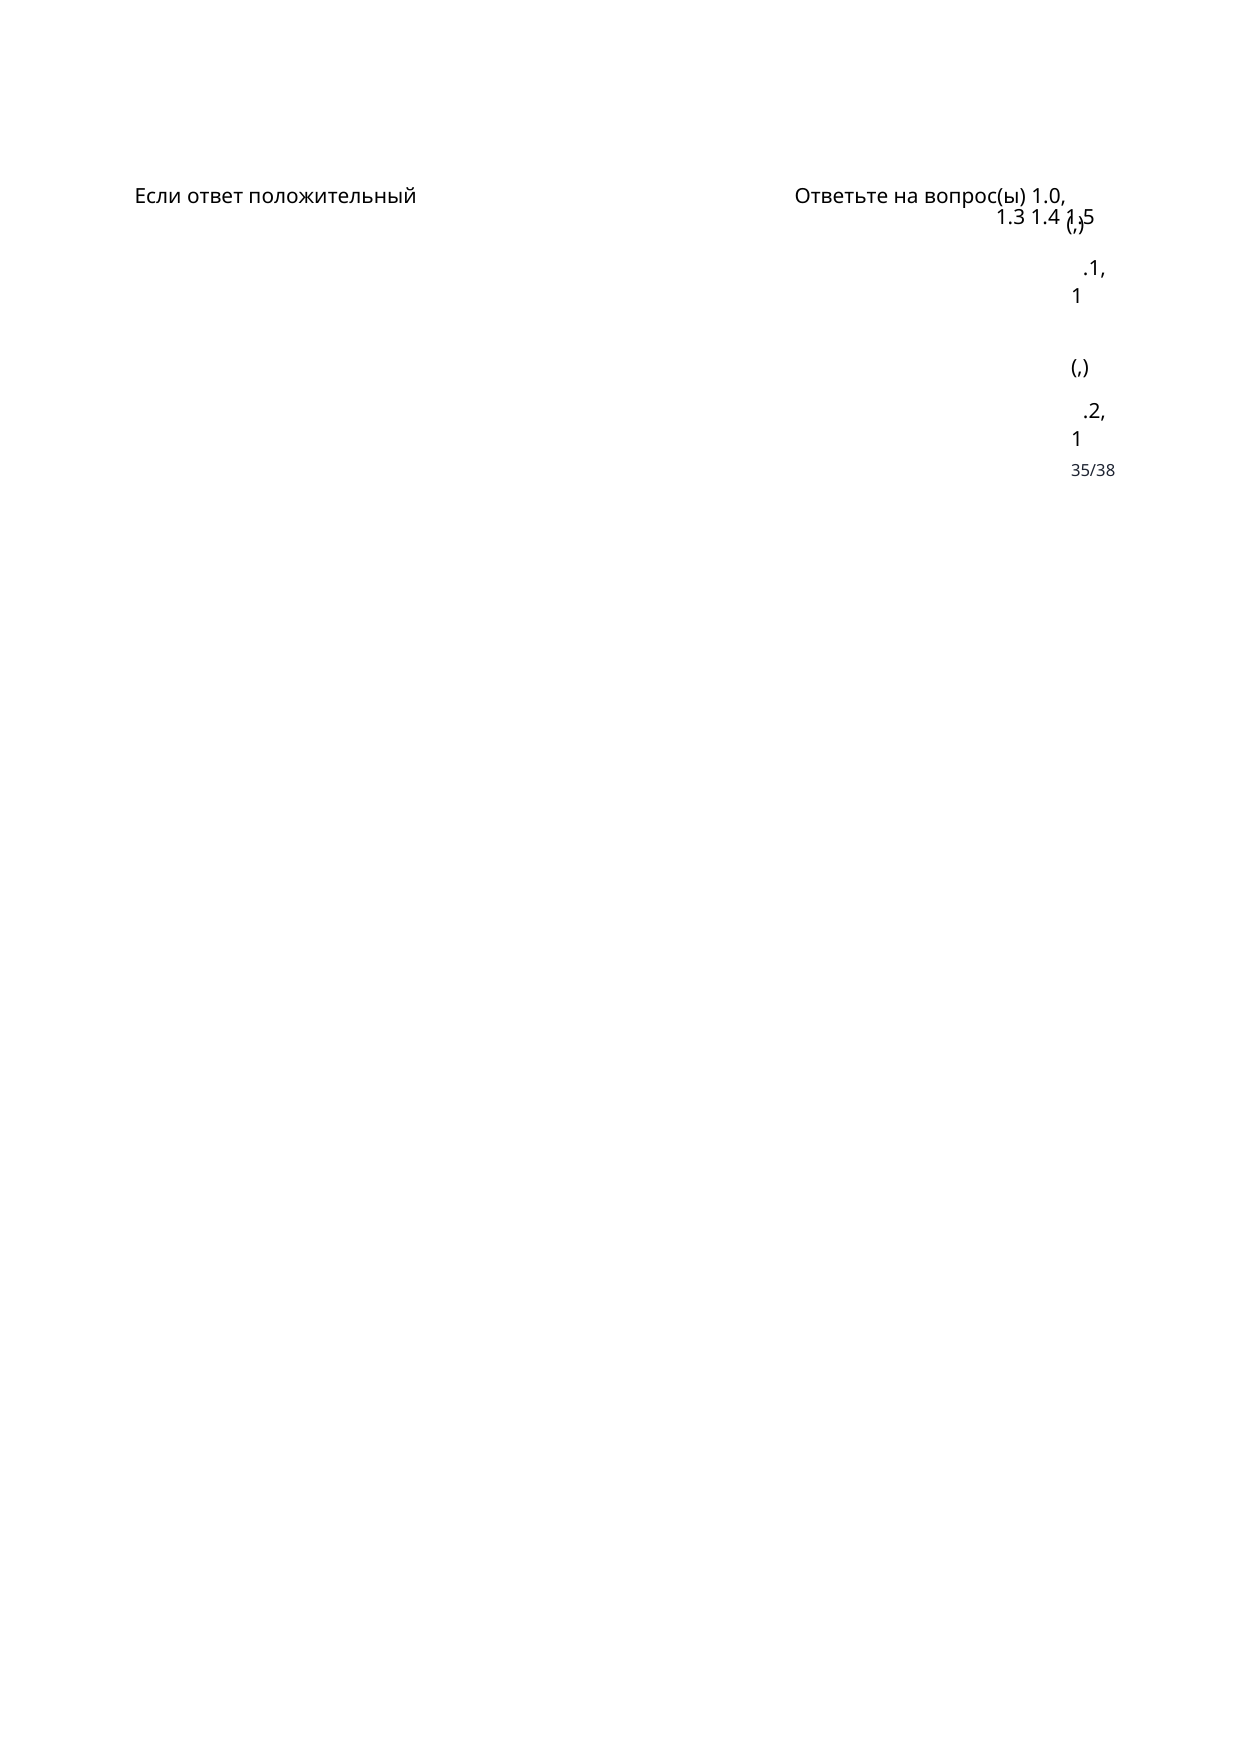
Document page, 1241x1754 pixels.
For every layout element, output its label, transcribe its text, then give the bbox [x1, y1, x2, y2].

text Если ответ положительный Ответьте на вопрос(ы) 1.0,(,) 1.1,(,) 1.2, 35/38 [134, 181, 1121, 481]
